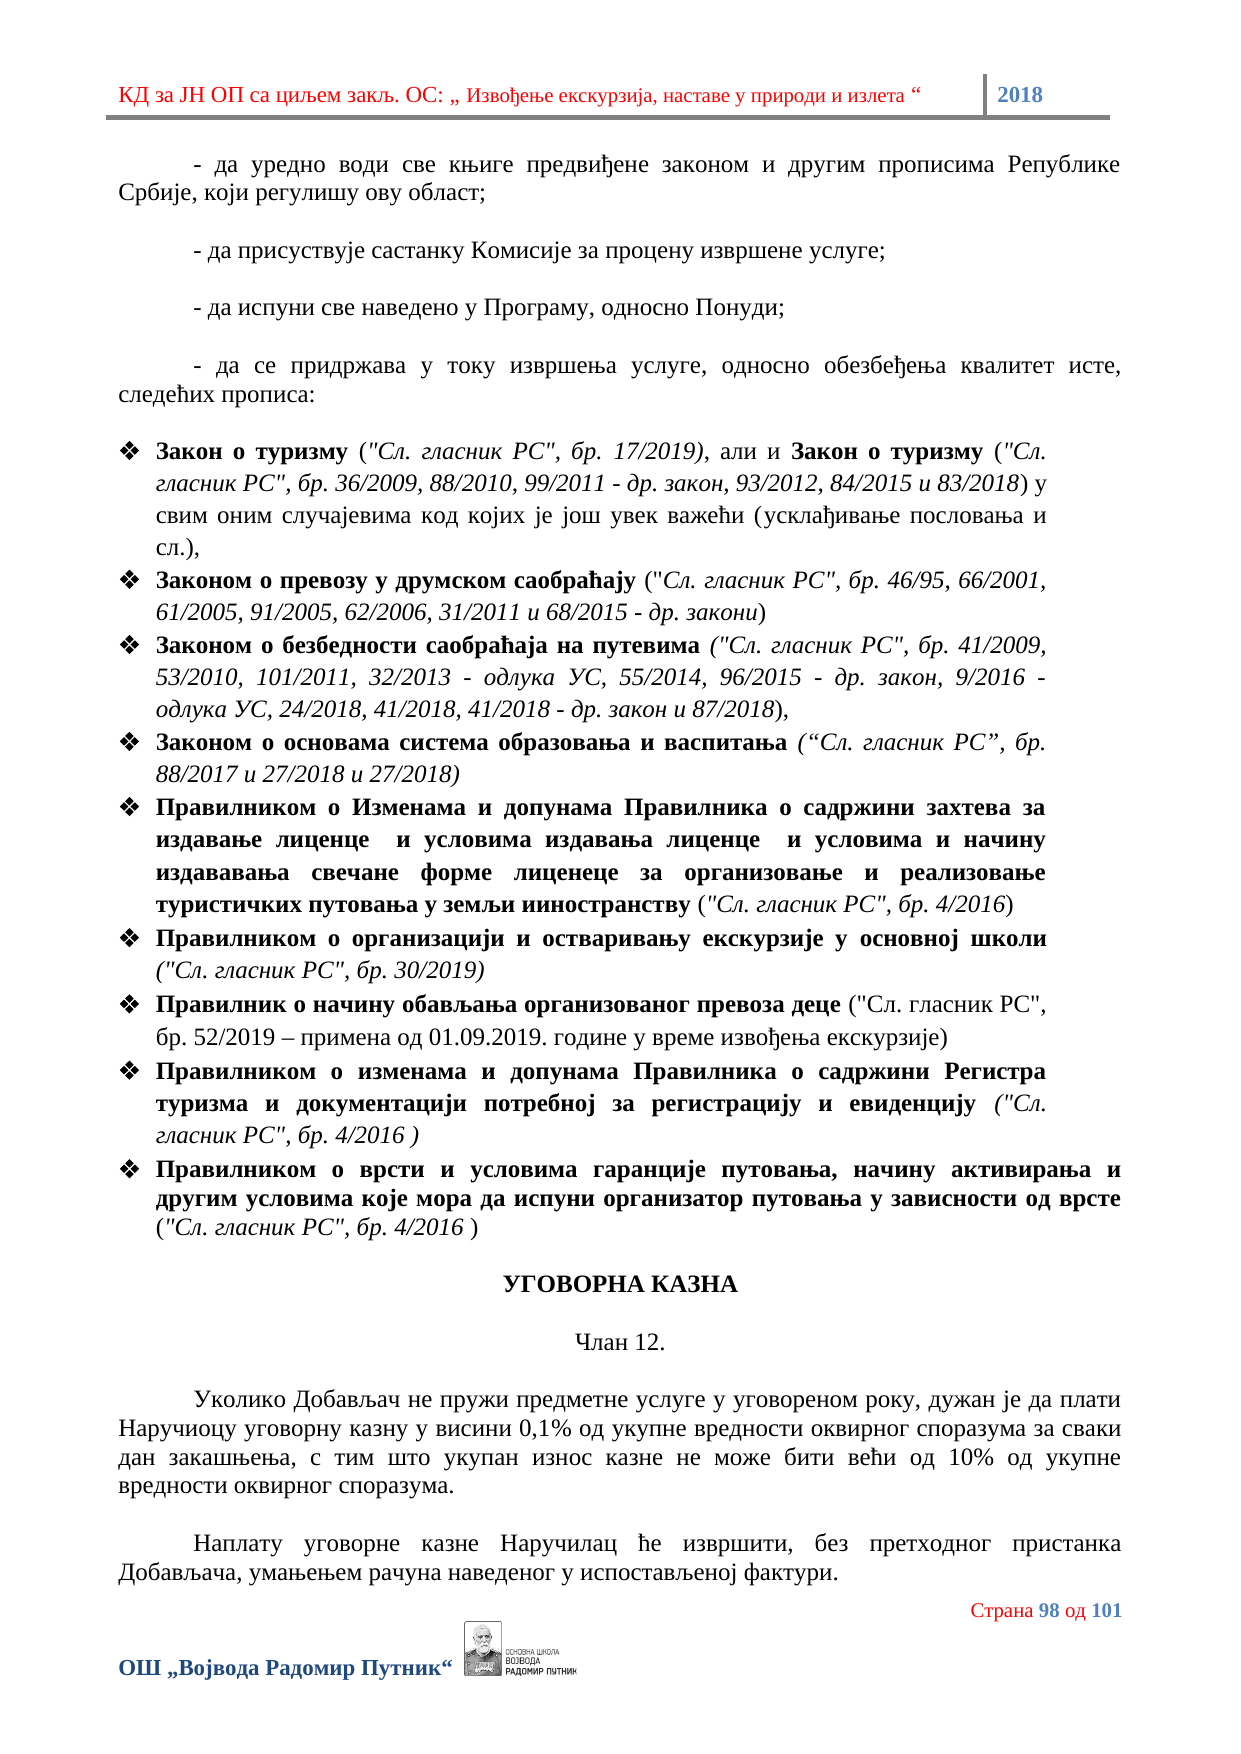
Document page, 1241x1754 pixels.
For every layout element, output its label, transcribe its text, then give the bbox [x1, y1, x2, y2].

text - да уредно води све књиге предвиђене законом и другим прописима Републике Србије, који регулишу ову област; [118, 149, 1122, 206]
list Правилником о врсти и условима гаранције путовања, начину активирања и другим условима које мора да испуни организатор путовања у зависности од врсте ("Сл. гласник РС", бр. 4/2016 ) [118, 1154, 1122, 1241]
text Наплату уговорне казне Наручилац ће извршити, без претходног пристанка Добављача, умањењем рачуна наведеног у испостављеној фактури. [118, 1528, 1122, 1586]
list Законом о безбедности саобраћаја на путевима ("Сл. гласник РС", бр. 41/2009, 53/2010, 101/2011, 32/2013 - одлука УС, 55/2014, 96/2015 - др. закон, 9/2016 - одлука УС, 24/2018, 41/2018, 41/2018 - др. закон и 87/2018), [118, 630, 1047, 723]
text - да испуни све наведено у Програму, односно Понуди; [118, 292, 1122, 321]
text - да се придржава у току извршења услуге, односно обезбеђења квалитет исте, следећих прописа: [118, 350, 1122, 407]
list Правилником о изменама и допунама Правилника о садржини Регистра туризма и документацији потребној за регистрацију и евиденцију ("Сл. гласник РС", бр. 4/2016 ) [118, 1056, 1047, 1149]
text Уколико Добављач не пружи предметне услуге у уговореном року, дужан је да плати Наручиоцу уговорну казну у висини 0,1% од укупне вредности оквирног споразума за сваки дан закашњења, с тим што укупан износ казне не може бити већи од 10% од укупне вредности оквирног споразума. [118, 1384, 1122, 1499]
list Закон о туризму ("Сл. гласник РС", бр. 17/2019), али и Закон о туризму ("Сл. гласник РС", бр. 36/2009, 88/2010, 99/2011 - др. закон, 93/2012, 84/2015 и 83/2018) у свим оним случајевима код којих је још увек важећи (усклађивање пословања и сл.), [118, 436, 1047, 561]
picture [464, 1621, 577, 1676]
list Правилником o организацији и остваривању екскурзије у основној школи ("Сл. гласник РС", бр. 30/2019) [118, 923, 1047, 984]
list Правилником о Изменама и допунама Правилника о садржини захтева за издавање лиценце и условима издавања лиценце и условима и начину издававања свечане форме лиценеце за организовање и реализовање туристичких путовања у земљи ииностранству ("Сл. гласник РС", бр. 4/2016) [118, 792, 1047, 918]
text УГОВОРНА КАЗНА [118, 1269, 1122, 1298]
list Законом о основама система образовања и васпитања (“Сл. гласник РС”, бр. 88/2017 и 27/2018 и 27/2018) [118, 727, 1047, 788]
text - да присуствује састанку Комисије за процену извршене услуге; [118, 235, 1122, 264]
text Члан 12. [118, 1327, 1122, 1356]
list Законом о превозу у друмском саобраћају ("Сл. гласник РС", бр. 46/95, 66/2001, 61/2005, 91/2005, 62/2006, 31/2011 и 68/2015 - др. закони) [118, 565, 1047, 626]
list Правилник о начину обављања организованог превоза деце ("Сл. гласник РС", бр. 52/2019 – примена од 01.09.2019. године у време извођења екскурзије) [118, 989, 1047, 1051]
